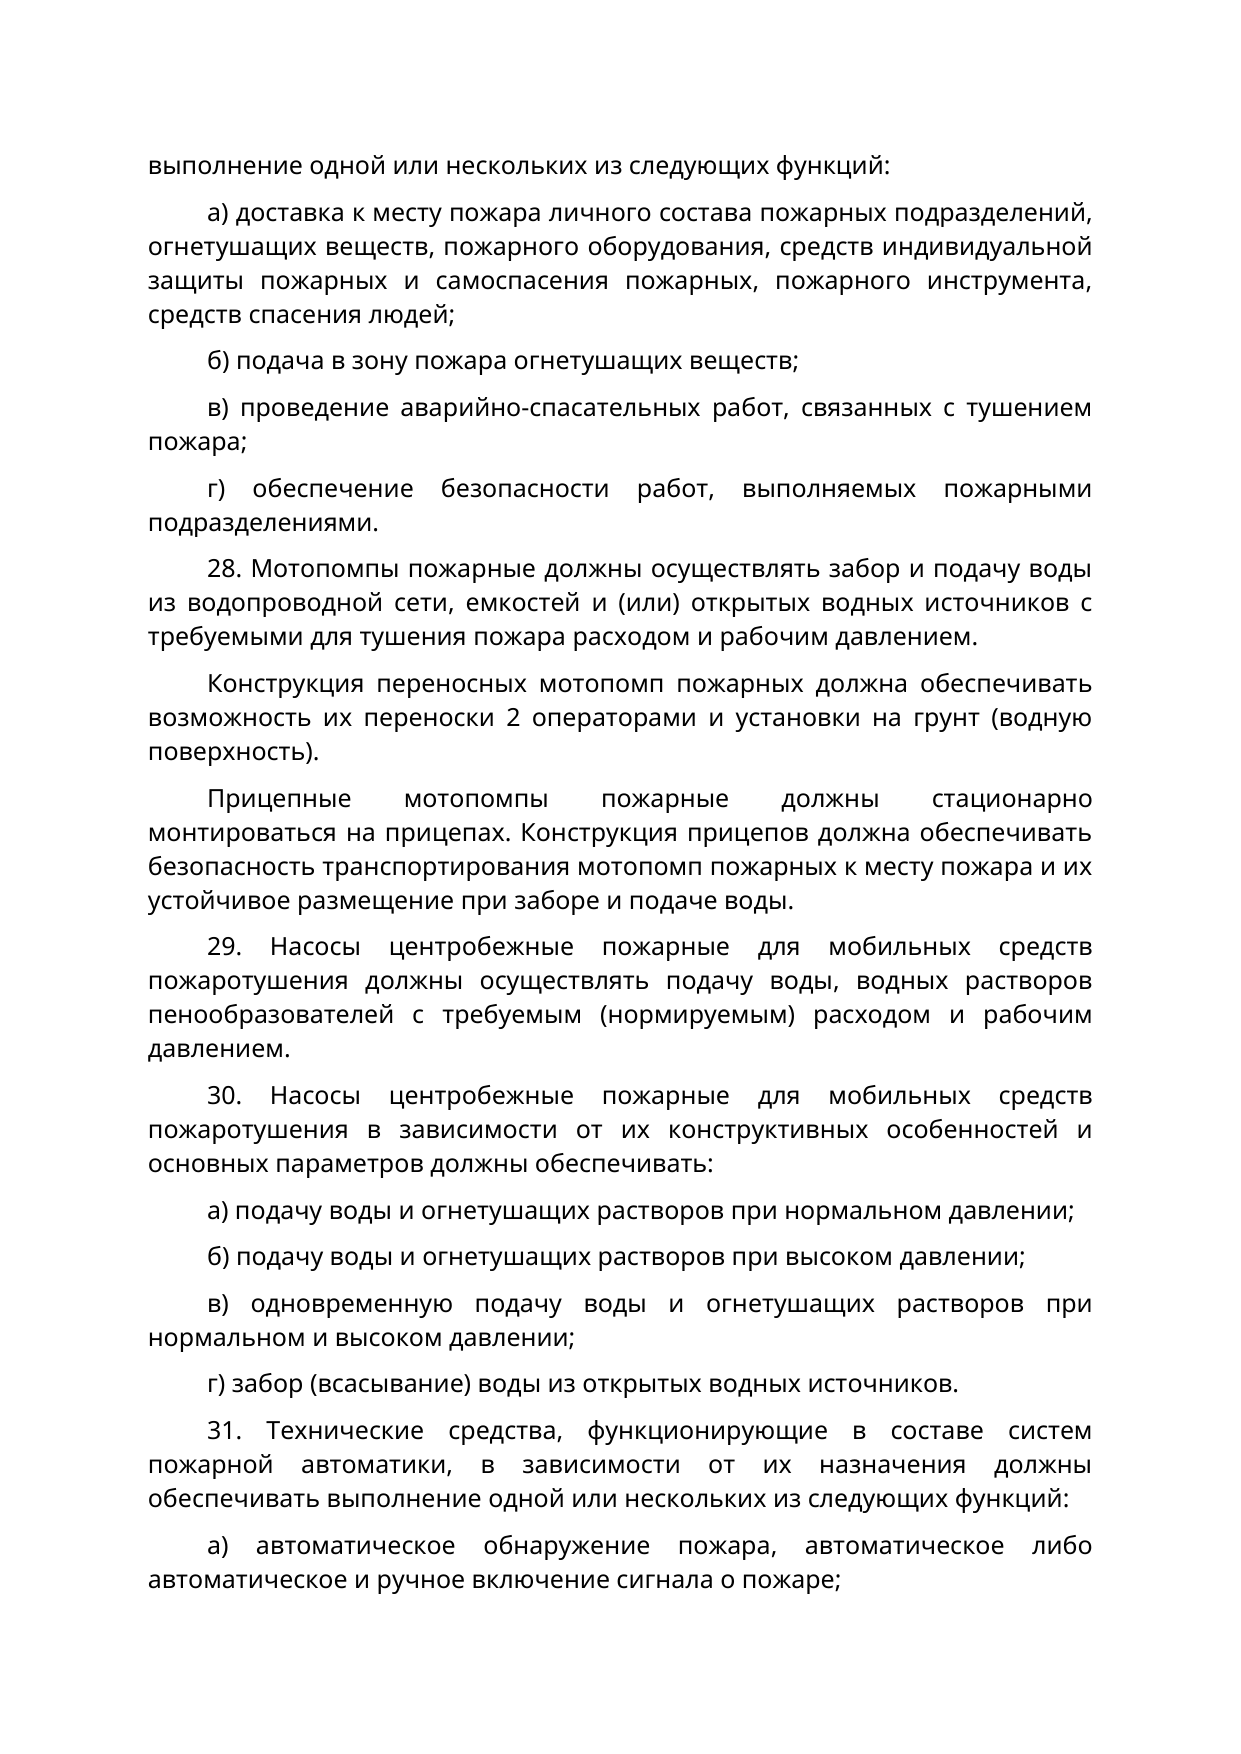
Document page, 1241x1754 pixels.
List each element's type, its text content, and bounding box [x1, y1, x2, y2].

text Конструкция переносных мотопомп пожарных должна обеспечивать возможность их переноски 2 операторами и установки на грунт (водную поверхность). [148, 666, 1093, 768]
text 28. Мотопомпы пожарные должны осуществлять забор и подачу воды из водопроводной сети, емкостей и (или) открытых водных источников с требуемыми для тушения пожара расходом и рабочим давлением. [148, 551, 1093, 653]
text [148, 148, 1093, 182]
text а) подачу воды и огнетушащих растворов при нормальном давлении; [148, 1192, 1093, 1226]
text б) подача в зону пожара огнетушащих веществ; [148, 343, 1093, 377]
text Прицепные мотопомпы пожарные должны стационарно монтироваться на прицепах. Конструкция прицепов должна обеспечивать безопасность транспортирования мотопомп пожарных к месту пожара и их устойчивое размещение при заборе и подаче воды. [148, 780, 1093, 916]
text в) проведение аварийно-спасательных работ, связанных с тушением пожара; [148, 389, 1093, 458]
text г) забор (всасывание) воды из открытых водных источников. [148, 1366, 1093, 1400]
text 31. Технические средства, функционирующие в составе систем пожарной автоматики, в зависимости от их назначения должны обеспечивать выполнение одной или нескольких из следующих функций: [148, 1413, 1093, 1515]
text 29. Насосы центробежные пожарные для мобильных средств пожаротушения должны осуществлять подачу воды, водных растворов пенообразователей с требуемым (нормируемым) расходом и рабочим давлением. [148, 929, 1093, 1065]
text б) подачу воды и огнетушащих растворов при высоком давлении; [148, 1239, 1093, 1273]
text г) обеспечение безопасности работ, выполняемых пожарными подразделениями. [148, 470, 1093, 538]
text а) автоматическое обнаружение пожара, автоматическое либо автоматическое и ручное включение сигнала о пожаре; [148, 1527, 1093, 1596]
text 30. Насосы центробежные пожарные для мобильных средств пожаротушения в зависимости от их конструктивных особенностей и основных параметров должны обеспечивать: [148, 1078, 1093, 1180]
text а) доставка к месту пожара личного состава пожарных подразделений, огнетушащих веществ, пожарного оборудования, средств индивидуальной защиты пожарных и самоспасения пожарных, пожарного инструмента, средств спасения людей; [148, 194, 1093, 331]
text в) одновременную подачу воды и огнетушащих растворов при нормальном и высоком давлении; [148, 1286, 1093, 1354]
